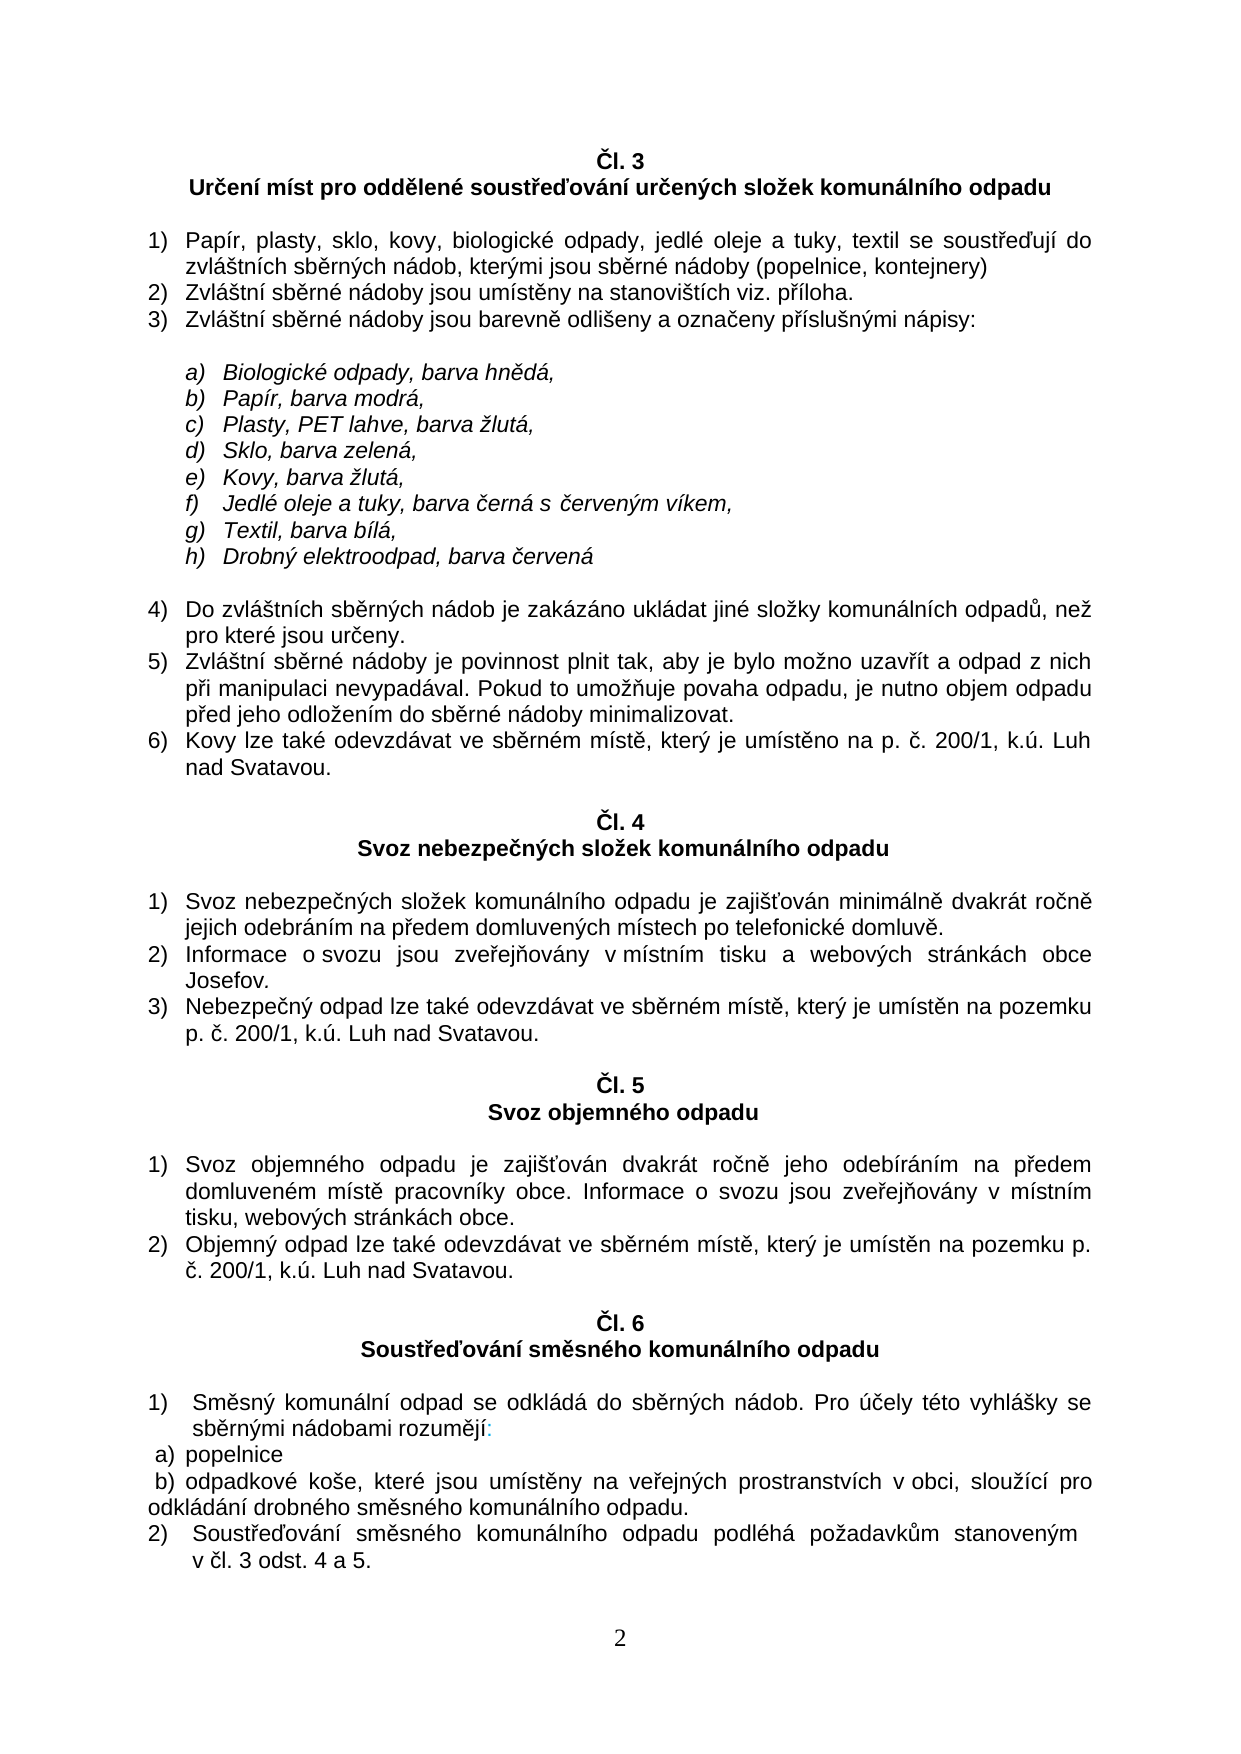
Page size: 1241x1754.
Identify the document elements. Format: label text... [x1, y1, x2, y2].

subtitle Čl. 4 [148, 809, 1093, 835]
list popelnice [148, 1441, 1093, 1468]
text Soustřeďování směsného komunálního odpadu [148, 1336, 1093, 1362]
list Papír, plasty, sklo, kovy, biologické odpady, jedlé oleje a tuky, textil se soustřeďují do zvláštních sběrných nádob, kterými jsou sběrné nádoby (popelnice, kontejnery) [148, 227, 1093, 279]
subtitle Svoz nebezpečných složek komunálního odpadu [148, 835, 1093, 862]
list Směsný komunální odpad se odkládá do sběrných nádob. Pro účely této vyhlášky se sběrnými nádobami rozumějí: [148, 1389, 1093, 1441]
list Kovy, barva žlutá, [185, 464, 1093, 490]
list Soustřeďování směsného komunálního odpadu podléhá požadavkům stanoveným v čl. 3 odst. 4 a 5. [148, 1520, 1093, 1573]
list Do zvláštních sběrných nádob je zakázáno ukládat jiné složky komunálních odpadů, než pro které jsou určeny. [148, 596, 1093, 648]
list Textil, barva bílá, [185, 517, 1093, 543]
list Biologické odpady, barva hnědá, [185, 358, 1093, 385]
text Čl. 5 [148, 1072, 1093, 1099]
list Objemný odpad lze také odevzdávat ve sběrném místě, který je umístěn na pozemku p. č. 200/1, k.ú. Luh nad Svatavou. [148, 1231, 1093, 1283]
list Nebezpečný odpad lze také odevzdávat ve sběrném místě, který je umístěn na pozemku p. č. 200/1, k.ú. Luh nad Svatavou. [148, 993, 1093, 1046]
text Čl. 6 [148, 1309, 1093, 1336]
list Zvláštní sběrné nádoby jsou umístěny na stanovištích viz. příloha. [148, 279, 1093, 306]
list Informace o svozu jsou zveřejňovány v místním tisku a webových stránkách obce Josefov. [148, 941, 1093, 993]
list Svoz nebezpečných složek komunálního odpadu je zajišťován minimálně dvakrát ročně jejich odebráním na předem domluvených místech po telefonické domluvě. [148, 888, 1093, 941]
list Papír, barva modrá, [185, 385, 1093, 411]
text Čl. 3 [148, 148, 1093, 174]
list Svoz objemného odpadu je zajišťován dvakrát ročně jeho odebíráním na předem domluveném místě pracovníky obce. Informace o svozu jsou zveřejňovány v místním tisku, webových stránkách obce. [148, 1151, 1093, 1231]
list Drobný elektroodpad, barva červená [185, 543, 1093, 569]
list Jedlé oleje a tuky, barva černá s červeným víkem, [185, 490, 1093, 517]
text Určení míst pro oddělené soustřeďování určených složek komunálního odpadu [148, 174, 1093, 200]
text Svoz objemného odpadu [148, 1099, 1093, 1125]
list Zvláštní sběrné nádoby je povinnost plnit tak, aby je bylo možno uzavřít a odpad z nich při manipulaci nevypadával. Pokud to umožňuje povaha odpadu, je nutno objem odpadu před jeho odložením do sběrné nádoby minimalizovat. [148, 648, 1093, 727]
list odpadkové koše, které jsou umístěny na veřejných prostranstvích v obci, sloužící pro odkládání drobného směsného komunálního odpadu. [148, 1468, 1093, 1520]
list Sklo, barva zelená, [185, 437, 1093, 464]
list Kovy lze také odevzdávat ve sběrném místě, který je umístěno na p. č. 200/1, k.ú. Luh nad Svatavou. [148, 727, 1093, 780]
list Plasty, PET lahve, barva žlutá, [185, 411, 1093, 437]
list Zvláštní sběrné nádoby jsou barevně odlišeny a označeny příslušnými nápisy: [148, 306, 1093, 332]
